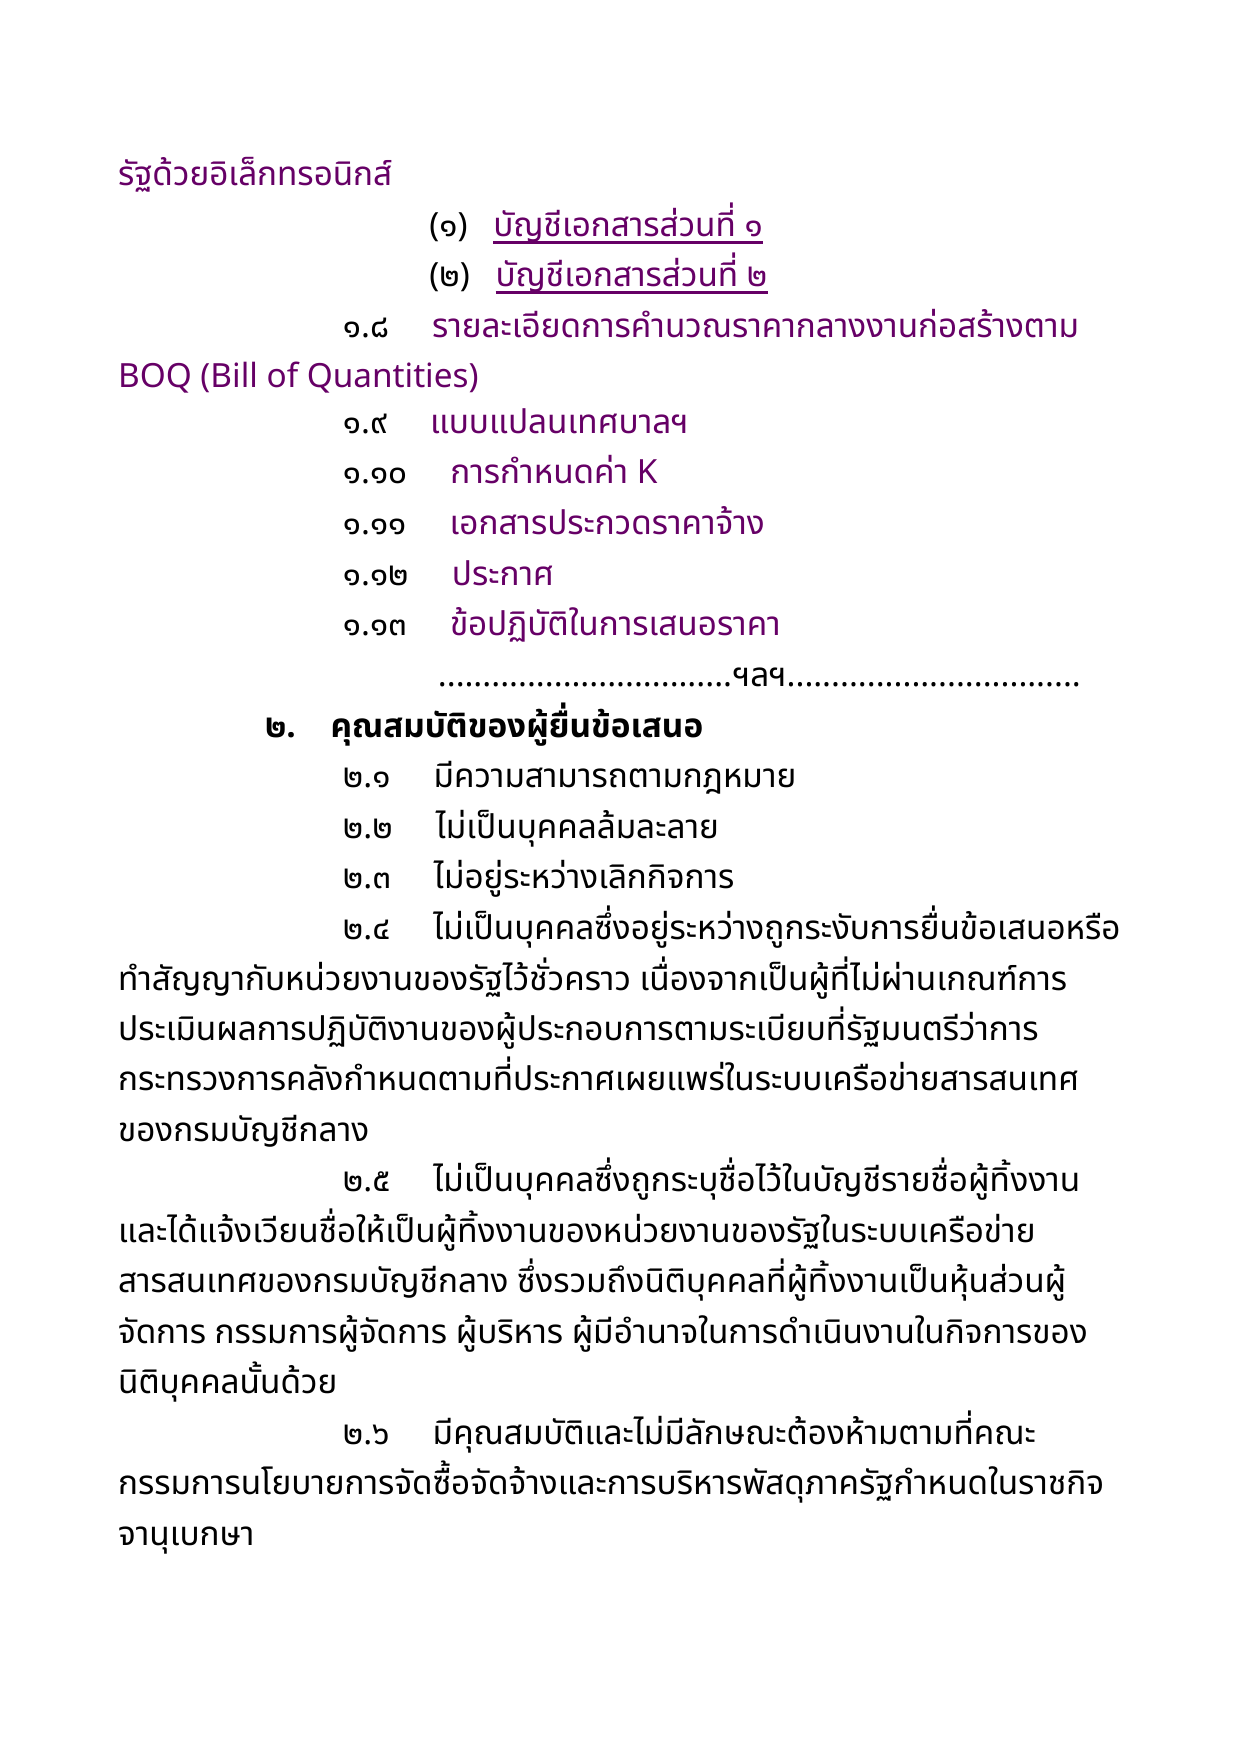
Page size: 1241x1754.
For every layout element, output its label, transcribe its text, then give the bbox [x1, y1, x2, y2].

table_cell ๒.๖ มีคุณสมบัติและไม่มีลักษณะต้องห้ามตามที่คณะกรรมการนโยบายการจัดซื้อจัดจ้างและการบริหารพัสดุภาครัฐกำหนดในราชกิจจานุเบกษา [118, 1409, 1122, 1560]
table_cell ๒.๒ ไม่เป็นบุคคลล้มละลาย [118, 803, 1122, 853]
table_cell ๒.๓ ไม่อยู่ระหว่างเลิกกิจการ [118, 853, 1122, 904]
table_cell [118, 150, 1122, 200]
table_cell (๒) บัญชีเอกสารส่วนที่ ๒ [118, 251, 1122, 302]
table_cell (๑) บัญชีเอกสารส่วนที่ ๑ [118, 200, 1122, 251]
table_cell ๒.๕ ไม่เป็นบุคคลซึ่งถูกระบุชื่อไว้ในบัญชีรายชื่อผู้ทิ้งงานและได้แจ้งเวียนชื่อให้เป็นผู้ทิ้งงานของหน่วยงานของรัฐในระบบเครือข่ายสารสนเทศของกรมบัญชีกลาง ซึ่งรวมถึงนิติบุคคลที่ผู้ทิ้งงานเป็นหุ้นส่วนผู้จัดการ กรรมการผู้จัดการ ผู้บริหาร ผู้มีอำนาจในการดำเนินงานในกิจการของนิติบุคคลนั้นด้วย [118, 1156, 1122, 1408]
table_cell ๒.๔ ไม่เป็นบุคคลซึ่งอยู่ระหว่างถูกระงับการยื่นข้อเสนอหรือทำสัญญากับหน่วยงานของรัฐไว้ชั่วคราว เนื่องจากเป็นผู้ที่ไม่ผ่านเกณฑ์การประเมินผลการปฏิบัติงานของผู้ประกอบการตามระเบียบที่รัฐมนตรีว่าการกระทรวงการคลังกำหนดตามที่ประกาศเผยแพร่ในระบบเครือข่ายสารสนเทศของกรมบัญชีกลาง [118, 904, 1122, 1156]
table_cell .................................ฯลฯ................................. [118, 651, 1122, 701]
table_cell ๑.๙ แบบแปลนเทศบาลฯ ๑.๑๐ การกำหนดค่า K ๑.๑๑ เอกสารประกวดราคาจ้าง ๑.๑๒ ประกาศ ๑.๑๓ ข้อปฏิบัติในการเสนอราคา [118, 398, 1122, 651]
table_cell ๒.๑ มีความสามารถตามกฎหมาย [118, 752, 1122, 803]
table_header ๒. คุณสมบัติของผู้ยื่นข้อเสนอ [118, 701, 1122, 752]
table_cell ๑.๘ รายละเอียดการคำนวณราคากลางงานก่อสร้างตาม BOQ (Bill of Quantities) [118, 302, 1122, 398]
